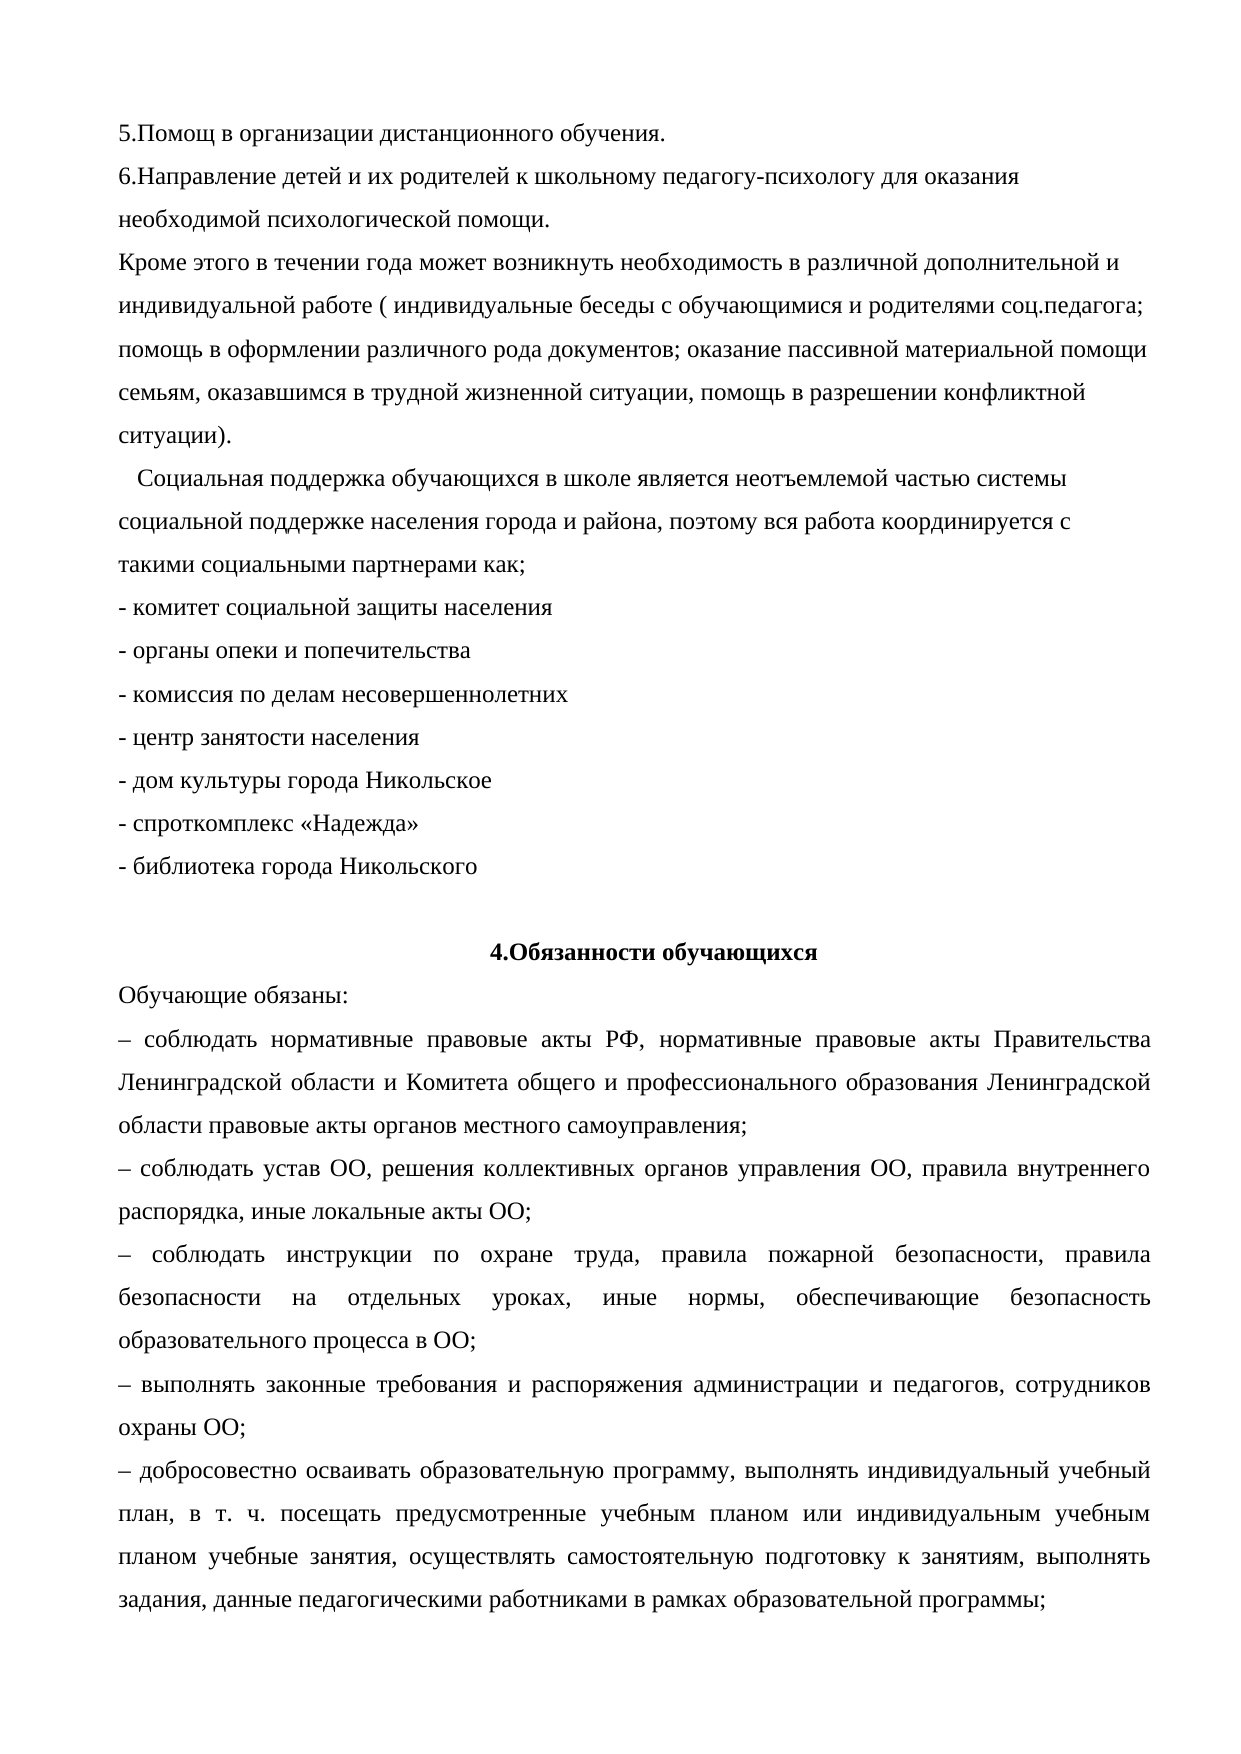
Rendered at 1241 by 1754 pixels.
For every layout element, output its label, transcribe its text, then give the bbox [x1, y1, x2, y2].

text Обучающие обязаны: [118, 981, 1152, 1009]
text – выполнять законные требования и распоряжения администрации и педагогов, сотрудников охраны ОО; [118, 1369, 1152, 1441]
text - комиссия по делам несовершеннолетних [118, 679, 1152, 707]
text - органы опеки и попечительства [118, 636, 1152, 664]
text 6.Направление детей и их родителей к школьному педагогу-психологу для оказания необходимой психологической помощи. [118, 161, 1152, 233]
text - библиотека города Никольского [118, 851, 1152, 880]
text 5.Помощ в организации дистанционного обучения. [118, 118, 1152, 147]
text - центр занятости населения [118, 722, 1152, 751]
text – соблюдать устав ОО, решения коллективных органов управления ОО, правила внутреннего распорядка, иные локальные акты ОО; [118, 1153, 1152, 1225]
text Социальная поддержка обучающихся в школе является неотъемлемой частью системы социальной поддержке населения города и района, поэтому вся работа координируется с такими социальными партнерами как; [118, 463, 1152, 578]
text - дом культуры города Никольское [118, 765, 1152, 794]
text - комитет социальной защиты населения [118, 592, 1152, 621]
text Кроме этого в течении года может возникнуть необходимость в различной дополнительной и индивидуальной работе ( индивидуальные беседы с обучающимися и родителями соц.педагога; помощь в оформлении различного рода документов; оказание пассивной материальной помощи семьям, оказавшимся в трудной жизненной ситуации, помощь в разрешении конфликтной ситуации). [118, 247, 1152, 449]
text – добросовестно осваивать образовательную программу, выполнять индивидуальный учебный план, в т. ч. посещать предусмотренные учебным планом или индивидуальным учебным планом учебные занятия, осуществлять самостоятельную подготовку к занятиям, выполнять задания, данные педагогическими работниками в рамках образовательной программы; [118, 1455, 1152, 1613]
text – соблюдать нормативные правовые акты РФ, нормативные правовые акты Правительства Ленинградской области и Комитета общего и профессионального образования Ленинградской области правовые акты органов местного самоуправления; [118, 1024, 1152, 1139]
text - спроткомплекс «Надежда» [118, 808, 1152, 837]
text 4.Обязанности обучающихся [156, 937, 1152, 966]
text – соблюдать инструкции по охране труда, правила пожарной безопасности, правила безопасности на отдельных уроках, иные нормы, обеспечивающие безопасность образовательного процесса в ОО; [118, 1239, 1152, 1354]
